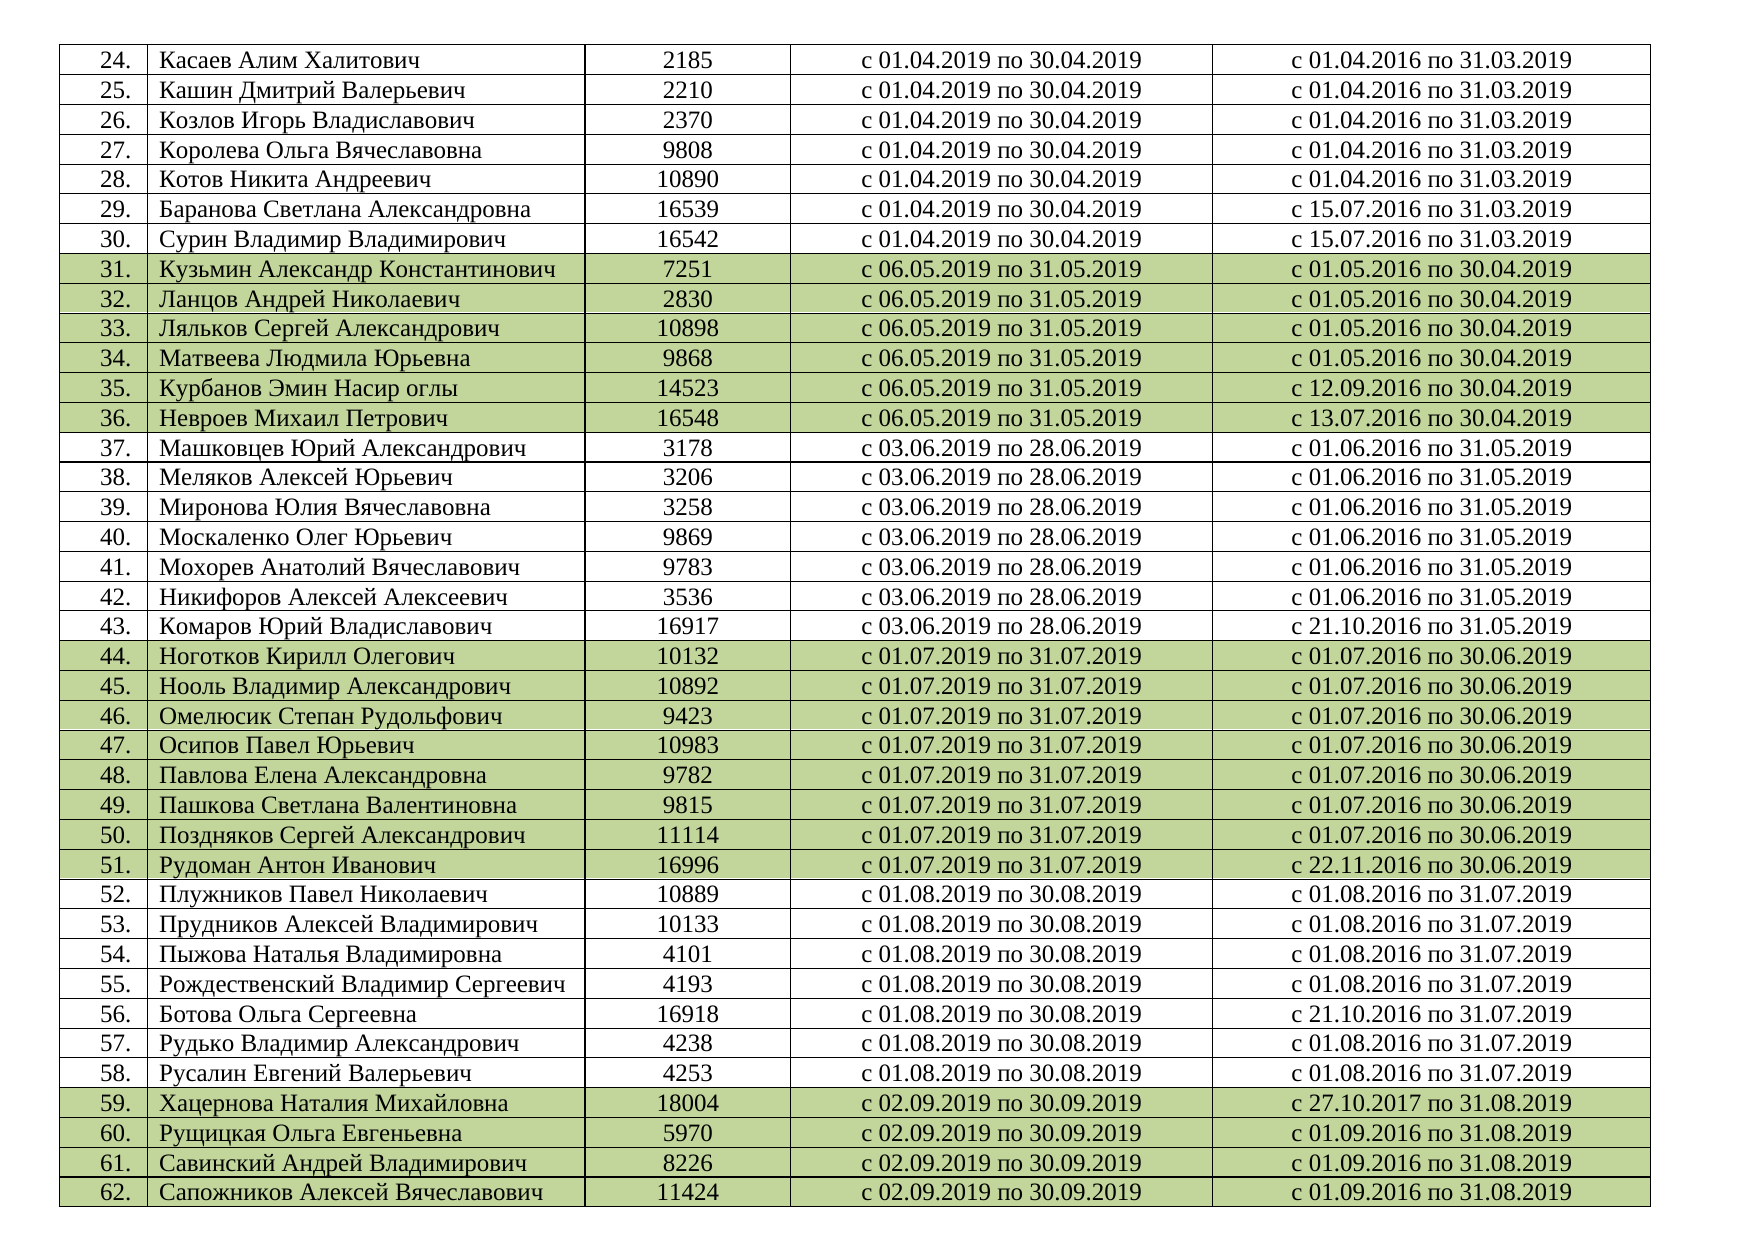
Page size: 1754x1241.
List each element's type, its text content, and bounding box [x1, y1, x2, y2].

table_cell Ботова Ольга Сергеевна [148, 999, 584, 1027]
table_cell с 01.07.2016 по 30.06.2019 [1213, 760, 1650, 789]
table_cell с 01.07.2019 по 31.07.2019 [791, 760, 1212, 789]
table_cell с 01.08.2016 по 31.07.2019 [1213, 939, 1650, 968]
table_cell Рудько Владимир Александрович [148, 1029, 584, 1057]
table_cell [60, 1118, 147, 1147]
table_cell Прудников Алексей Владимирович [148, 909, 584, 938]
table_cell [60, 969, 147, 998]
table_cell 11114 [586, 820, 790, 849]
table_cell 2185 [586, 45, 790, 74]
table_cell с 01.08.2016 по 31.07.2019 [1213, 969, 1650, 998]
table_cell с 03.06.2019 по 28.06.2019 [791, 552, 1212, 581]
table_cell с 03.06.2019 по 28.06.2019 [791, 492, 1212, 521]
table_cell 8226 [586, 1148, 790, 1176]
table_cell 9423 [586, 701, 790, 729]
table_cell [60, 760, 147, 789]
table_cell 2210 [586, 75, 790, 104]
table_cell Курбанов Эмин Насир оглы [148, 373, 584, 402]
table_cell с 01.08.2019 по 30.08.2019 [791, 999, 1212, 1027]
table_cell 9782 [586, 760, 790, 789]
table_cell 3258 [586, 492, 790, 521]
table_cell Сурин Владимир Владимирович [148, 224, 584, 253]
table_cell [60, 45, 147, 74]
table_cell Русалин Евгений Валерьевич [148, 1058, 584, 1087]
table_cell с 01.07.2019 по 31.07.2019 [791, 641, 1212, 670]
table_cell Плужников Павел Николаевич [148, 880, 584, 908]
table_cell с 01.04.2019 по 30.04.2019 [791, 105, 1212, 134]
table_cell Ноготков Кирилл Олегович [148, 641, 584, 670]
table_cell Нооль Владимир Александрович [148, 671, 584, 700]
table_cell с 01.06.2016 по 31.05.2019 [1213, 463, 1650, 491]
table_cell 10889 [586, 880, 790, 908]
table_cell с 22.11.2016 по 30.06.2019 [1213, 850, 1650, 878]
table_cell Пыжова Наталья Владимировна [148, 939, 584, 968]
table_cell с 03.06.2019 по 28.06.2019 [791, 463, 1212, 491]
table_cell с 01.04.2019 по 30.04.2019 [791, 224, 1212, 253]
table_cell 4238 [586, 1029, 790, 1057]
table_cell с 01.07.2016 по 30.06.2019 [1213, 671, 1650, 700]
table_cell с 01.08.2016 по 31.07.2019 [1213, 1058, 1650, 1087]
table_cell с 01.07.2019 по 31.07.2019 [791, 790, 1212, 819]
table_cell [60, 463, 147, 491]
table_cell с 01.06.2016 по 31.05.2019 [1213, 492, 1650, 521]
table_cell [60, 284, 147, 312]
table_cell 9868 [586, 343, 790, 372]
table_cell 4101 [586, 939, 790, 968]
table_cell 10132 [586, 641, 790, 670]
table_cell с 21.10.2016 по 31.05.2019 [1213, 611, 1650, 640]
table_cell 14523 [586, 373, 790, 402]
table_cell с 13.07.2016 по 30.04.2019 [1213, 403, 1650, 432]
table_cell 18004 [586, 1088, 790, 1117]
table_cell Невроев Михаил Петрович [148, 403, 584, 432]
table_cell с 01.07.2016 по 30.06.2019 [1213, 641, 1650, 670]
table_cell [60, 224, 147, 253]
table_cell Савинский Андрей Владимирович [148, 1148, 584, 1176]
table_cell 5970 [586, 1118, 790, 1147]
table_cell 16996 [586, 850, 790, 878]
table_cell с 15.07.2016 по 31.03.2019 [1213, 224, 1650, 253]
table_cell 9869 [586, 522, 790, 551]
table_cell [60, 731, 147, 759]
table_cell с 01.04.2016 по 31.03.2019 [1213, 75, 1650, 104]
table_cell с 01.08.2016 по 31.07.2019 [1213, 909, 1650, 938]
table_cell 10892 [586, 671, 790, 700]
table_cell Рущицкая Ольга Евгеньевна [148, 1118, 584, 1147]
table_cell Комаров Юрий Владиславович [148, 611, 584, 640]
table_cell [60, 999, 147, 1027]
table_cell с 01.08.2019 по 30.08.2019 [791, 880, 1212, 908]
table_cell с 01.08.2019 по 30.08.2019 [791, 1058, 1212, 1087]
table_cell с 12.09.2016 по 30.04.2019 [1213, 373, 1650, 402]
table_cell с 01.06.2016 по 31.05.2019 [1213, 552, 1650, 581]
table_cell с 01.08.2019 по 30.08.2019 [791, 1029, 1212, 1057]
table_cell Матвеева Людмила Юрьевна [148, 343, 584, 372]
table_cell с 01.06.2016 по 31.05.2019 [1213, 522, 1650, 551]
table_cell 4193 [586, 969, 790, 998]
table_cell с 01.07.2019 по 31.07.2019 [791, 850, 1212, 878]
table_cell 16918 [586, 999, 790, 1027]
table_cell [60, 105, 147, 134]
table_cell с 01.04.2019 по 30.04.2019 [791, 135, 1212, 163]
table_cell Машковцев Юрий Александрович [148, 433, 584, 461]
table_cell Котов Никита Андреевич [148, 165, 584, 193]
table_cell 3536 [586, 582, 790, 610]
table_cell с 01.08.2019 по 30.08.2019 [791, 969, 1212, 998]
table_cell с 01.07.2016 по 30.06.2019 [1213, 701, 1650, 729]
table_cell с 06.05.2019 по 31.05.2019 [791, 343, 1212, 372]
table_cell Хацернова Наталия Михайловна [148, 1088, 584, 1117]
table_cell с 06.05.2019 по 31.05.2019 [791, 254, 1212, 283]
table_cell Ляльков Сергей Александрович [148, 314, 584, 342]
table_cell 3178 [586, 433, 790, 461]
table_cell [60, 1178, 147, 1206]
table_cell 10890 [586, 165, 790, 193]
table_cell Королева Ольга Вячеславовна [148, 135, 584, 163]
table_cell [60, 611, 147, 640]
table_cell Миронова Юлия Вячеславовна [148, 492, 584, 521]
table_cell Павлова Елена Александровна [148, 760, 584, 789]
table_cell с 01.07.2016 по 30.06.2019 [1213, 790, 1650, 819]
table_cell с 01.07.2019 по 31.07.2019 [791, 820, 1212, 849]
table_cell с 01.07.2016 по 30.06.2019 [1213, 820, 1650, 849]
table_cell [60, 671, 147, 700]
table_cell с 06.05.2019 по 31.05.2019 [791, 373, 1212, 402]
table_cell [60, 939, 147, 968]
table_cell Касаев Алим Халитович [148, 45, 584, 74]
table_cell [1213, 1148, 1650, 1176]
table_cell 3206 [586, 463, 790, 491]
table_cell 9808 [586, 135, 790, 163]
table_cell с 06.05.2019 по 31.05.2019 [791, 314, 1212, 342]
table_cell Меляков Алексей Юрьевич [148, 463, 584, 491]
table_cell 10133 [586, 909, 790, 938]
table_cell [60, 135, 147, 163]
table_cell [60, 552, 147, 581]
table_cell [60, 194, 147, 223]
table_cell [791, 1148, 1212, 1176]
table_cell с 03.06.2019 по 28.06.2019 [791, 611, 1212, 640]
table_cell [60, 343, 147, 372]
table_cell с 01.07.2019 по 31.07.2019 [791, 701, 1212, 729]
table_cell Кузьмин Александр Константинович [148, 254, 584, 283]
table_cell с 01.07.2019 по 31.07.2019 [791, 671, 1212, 700]
table_cell Москаленко Олег Юрьевич [148, 522, 584, 551]
table_cell Баранова Светлана Александровна [148, 194, 584, 223]
table_cell Ланцов Андрей Николаевич [148, 284, 584, 312]
table_cell с 01.04.2016 по 31.03.2019 [1213, 165, 1650, 193]
table_cell [60, 373, 147, 402]
table_cell 9815 [586, 790, 790, 819]
table_cell с 01.08.2016 по 31.07.2019 [1213, 880, 1650, 908]
table_cell с 01.04.2016 по 31.03.2019 [1213, 45, 1650, 74]
table_cell с 03.06.2019 по 28.06.2019 [791, 582, 1212, 610]
table_cell [60, 880, 147, 908]
table_cell с 06.05.2019 по 31.05.2019 [791, 403, 1212, 432]
table_cell [60, 165, 147, 193]
table_cell с 01.06.2016 по 31.05.2019 [1213, 582, 1650, 610]
table_cell [60, 850, 147, 878]
table_cell 9783 [586, 552, 790, 581]
table_cell 11424 [586, 1178, 790, 1206]
table_cell 2370 [586, 105, 790, 134]
table_cell с 06.05.2019 по 31.05.2019 [791, 284, 1212, 312]
table_cell Осипов Павел Юрьевич [148, 731, 584, 759]
table_cell с 01.04.2019 по 30.04.2019 [791, 165, 1212, 193]
table_cell [60, 254, 147, 283]
table_cell Никифоров Алексей Алексеевич [148, 582, 584, 610]
table_cell с 03.06.2019 по 28.06.2019 [791, 522, 1212, 551]
table_cell 4253 [586, 1058, 790, 1087]
table_cell с 01.07.2016 по 30.06.2019 [1213, 731, 1650, 759]
table_cell с 15.07.2016 по 31.03.2019 [1213, 194, 1650, 223]
table_cell 16917 [586, 611, 790, 640]
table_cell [1213, 1118, 1650, 1147]
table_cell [1213, 1178, 1650, 1206]
table_cell 10983 [586, 731, 790, 759]
table_cell с 01.08.2016 по 31.07.2019 [1213, 1029, 1650, 1057]
table_cell Кашин Дмитрий Валерьевич [148, 75, 584, 104]
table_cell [791, 45, 1212, 74]
table_cell с 01.05.2016 по 30.04.2019 [1213, 254, 1650, 283]
table_cell с 03.06.2019 по 28.06.2019 [791, 433, 1212, 461]
table_cell Пашкова Светлана Валентиновна [148, 790, 584, 819]
table_cell Поздняков Сергей Александрович [148, 820, 584, 849]
table_cell [60, 492, 147, 521]
table_cell с 01.04.2019 по 30.04.2019 [791, 194, 1212, 223]
table_cell [60, 820, 147, 849]
table_cell с 01.05.2016 по 30.04.2019 [1213, 284, 1650, 312]
table_cell [60, 790, 147, 819]
table_cell с 01.08.2019 по 30.08.2019 [791, 909, 1212, 938]
table_cell Рождественский Владимир Сергеевич [148, 969, 584, 998]
table_cell [60, 909, 147, 938]
table_cell с 01.04.2016 по 31.03.2019 [1213, 105, 1650, 134]
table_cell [791, 1118, 1212, 1147]
table_cell [60, 433, 147, 461]
table_cell 2830 [586, 284, 790, 312]
table_cell [60, 582, 147, 610]
table_cell с 01.04.2016 по 31.03.2019 [1213, 135, 1650, 163]
table_cell с 01.06.2016 по 31.05.2019 [1213, 433, 1650, 461]
table_cell [60, 641, 147, 670]
table_cell [60, 701, 147, 729]
table_cell [60, 314, 147, 342]
table_cell [60, 522, 147, 551]
table_cell с 01.08.2019 по 30.08.2019 [791, 939, 1212, 968]
table_cell с 21.10.2016 по 31.07.2019 [1213, 999, 1650, 1027]
table_cell с 01.05.2016 по 30.04.2019 [1213, 343, 1650, 372]
table_cell с 01.07.2019 по 31.07.2019 [791, 731, 1212, 759]
table_cell [60, 1088, 147, 1117]
table_cell [60, 403, 147, 432]
table_cell с 27.10.2017 по 31.08.2019 [1213, 1088, 1650, 1117]
table_cell с 02.09.2019 по 30.09.2019 [791, 1088, 1212, 1117]
table_cell [60, 1058, 147, 1087]
table_cell Козлов Игорь Владиславович [148, 105, 584, 134]
table_cell 16539 [586, 194, 790, 223]
table_cell 16548 [586, 403, 790, 432]
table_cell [791, 1178, 1212, 1206]
table_cell 10898 [586, 314, 790, 342]
table_cell 7251 [586, 254, 790, 283]
table_cell Рудоман Антон Иванович [148, 850, 584, 878]
table_cell [60, 75, 147, 104]
table_cell Сапожников Алексей Вячеславович [148, 1178, 584, 1206]
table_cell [791, 75, 1212, 104]
table_cell Омелюсик Степан Рудольфович [148, 701, 584, 729]
table_cell с 01.05.2016 по 30.04.2019 [1213, 314, 1650, 342]
table_cell Мохорев Анатолий Вячеславович [148, 552, 584, 581]
table_cell [60, 1029, 147, 1057]
table_cell [60, 1148, 147, 1176]
table_cell 16542 [586, 224, 790, 253]
